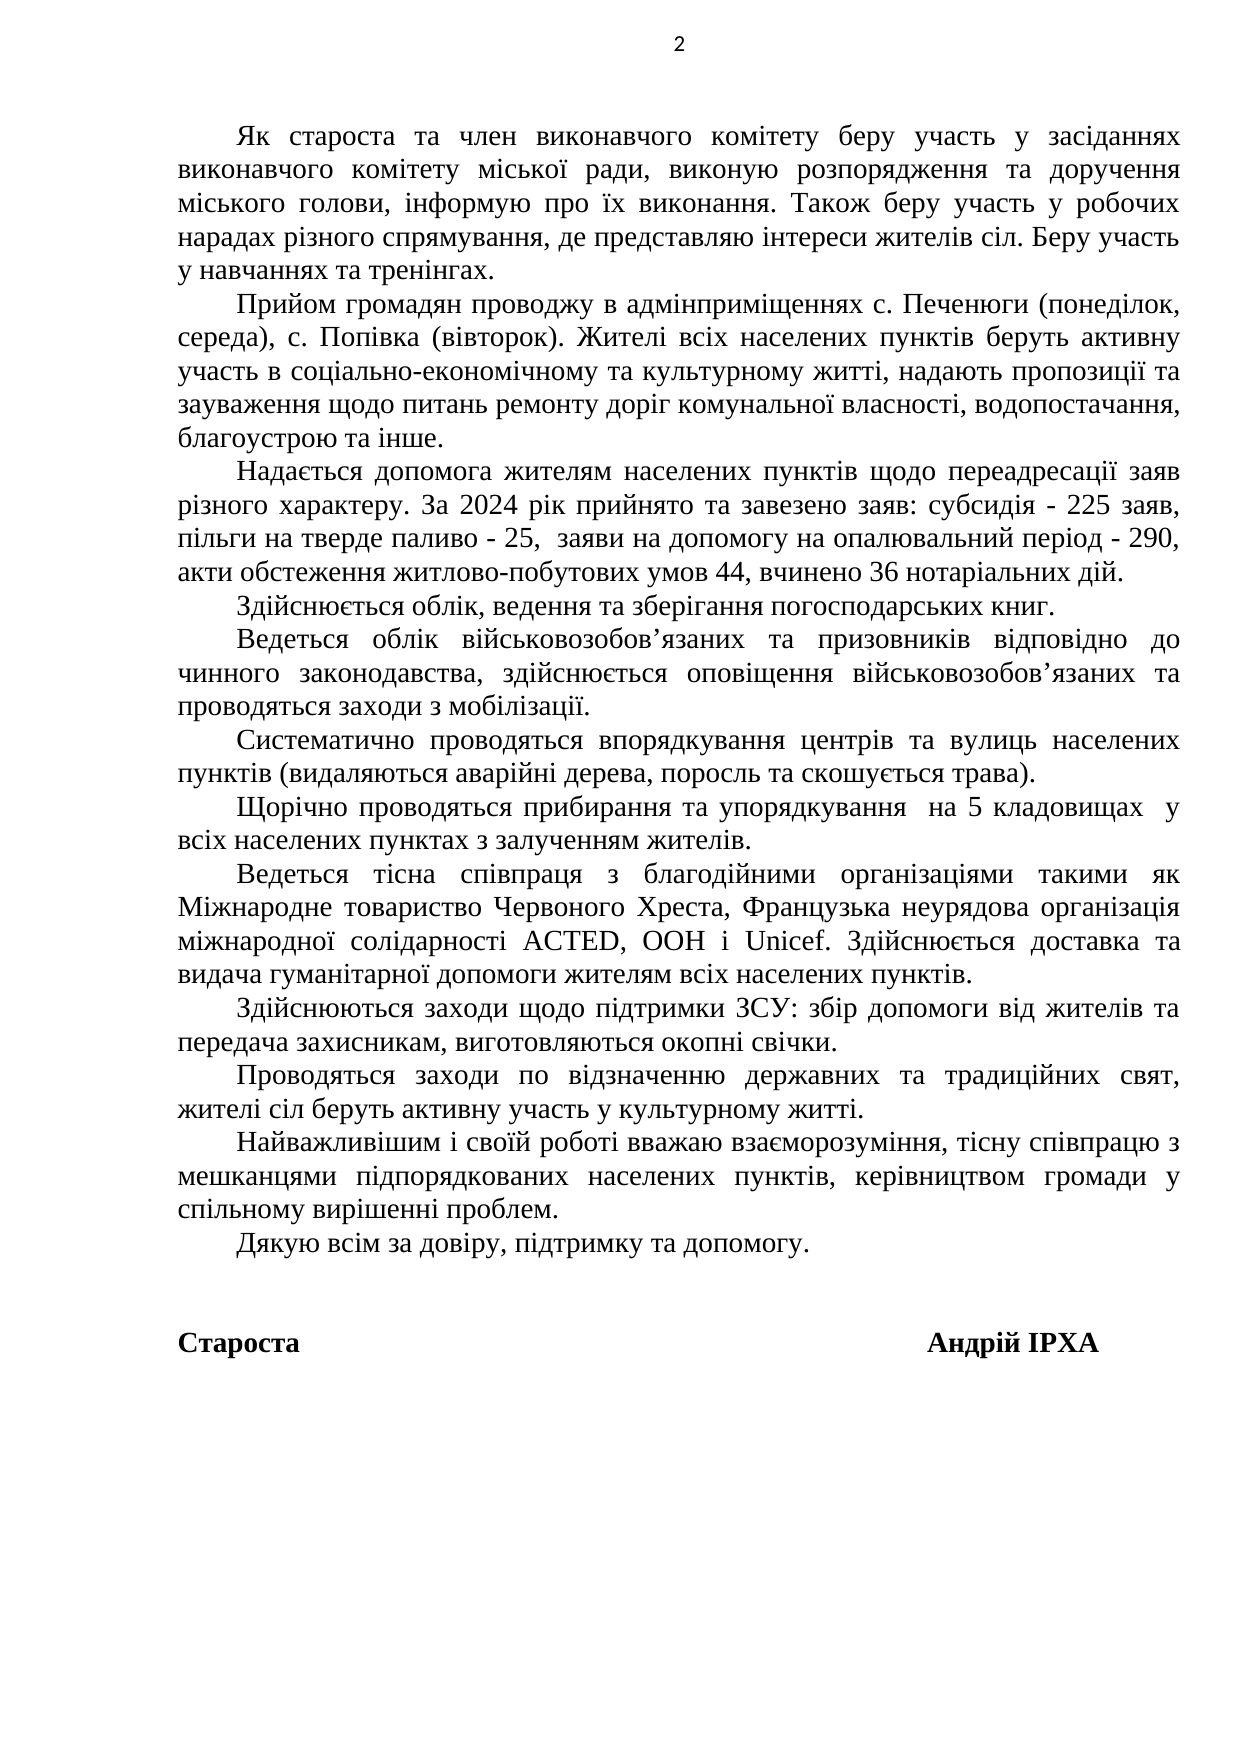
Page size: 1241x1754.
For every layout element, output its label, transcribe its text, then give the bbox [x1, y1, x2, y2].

text Як староста та член виконавчого комітету беру участь у засіданнях виконавчого комітету міської ради, виконую розпорядження та доручення міського голови, інформую про їх виконання. Також беру участь у робочих нарадах різного спрямування, де представляю інтереси жителів сіл. Беру участь у навчаннях та тренінгах. [177, 118, 1181, 286]
text Прийом громадян проводжу в адмінприміщеннях с. Печенюги (понеділок, середа), с. Попівка (вівторок). Жителі всіх населених пунктів беруть активну участь в соціально-економічному та культурному житті, надають пропозиції та зауваження щодо питань ремонту доріг комунальної власності, водопостачання, благоустрою та інше. [177, 286, 1181, 453]
text Здійснюється облік, ведення та зберігання погосподарських книг. [177, 588, 1181, 621]
text Щорічно проводяться прибирання та упорядкування на 5 кладовищах у всіх населених пунктах з залученням жителів. [177, 789, 1181, 856]
text Дякую всім за довіру, підтримку та допомогу. [177, 1225, 1181, 1258]
text Систематично проводяться впорядкування центрів та вулиць населених пунктів (видаляються аварійні дерева, поросль та скошується трава). [177, 722, 1181, 789]
text Проводяться заходи по відзначенню державних та традиційних свят, жителі сіл беруть активну участь у культурному житті. [177, 1057, 1181, 1124]
text Ведеться облік військовозобов’язаних та призовників відповідно до чинного законодавства, здійснюється оповіщення військовозобов’язаних та проводяться заходи з мобілізації. [177, 621, 1181, 722]
text Здійснюються заходи щодо підтримки ЗСУ: збір допомоги від жителів та передача захисникам, виготовляються окопні свічки. [177, 990, 1181, 1057]
text Найважливішим і своїй роботі вважаю взаєморозуміння, тісну співпрацю з мешканцями підпорядкованих населених пунктів, керівництвом громади у спільному вирішенні проблем. [177, 1124, 1181, 1225]
text Староста Андрій ІРХА [177, 1326, 1181, 1359]
text Надається допомога жителям населених пунктів щодо переадресації заяв різного характеру. За 2024 рік прийнято та завезено заяв: субсидія - 225 заяв, пільги на тверде паливо - 25, заяви на допомогу на опалювальний період - 290, акти обстеження житлово-побутових умов 44, вчинено 36 нотаріальних дій. [177, 453, 1181, 588]
text Ведеться тісна співпраця з благодійними організаціями такими як Міжнародне товариство Червоного Хреста, Французька неурядова організація міжнародної солідарності ACTED, ООН і Unicef. Здійснюється доставка та видача гуманітарної допомоги жителям всіх населених пунктів. [177, 856, 1181, 990]
